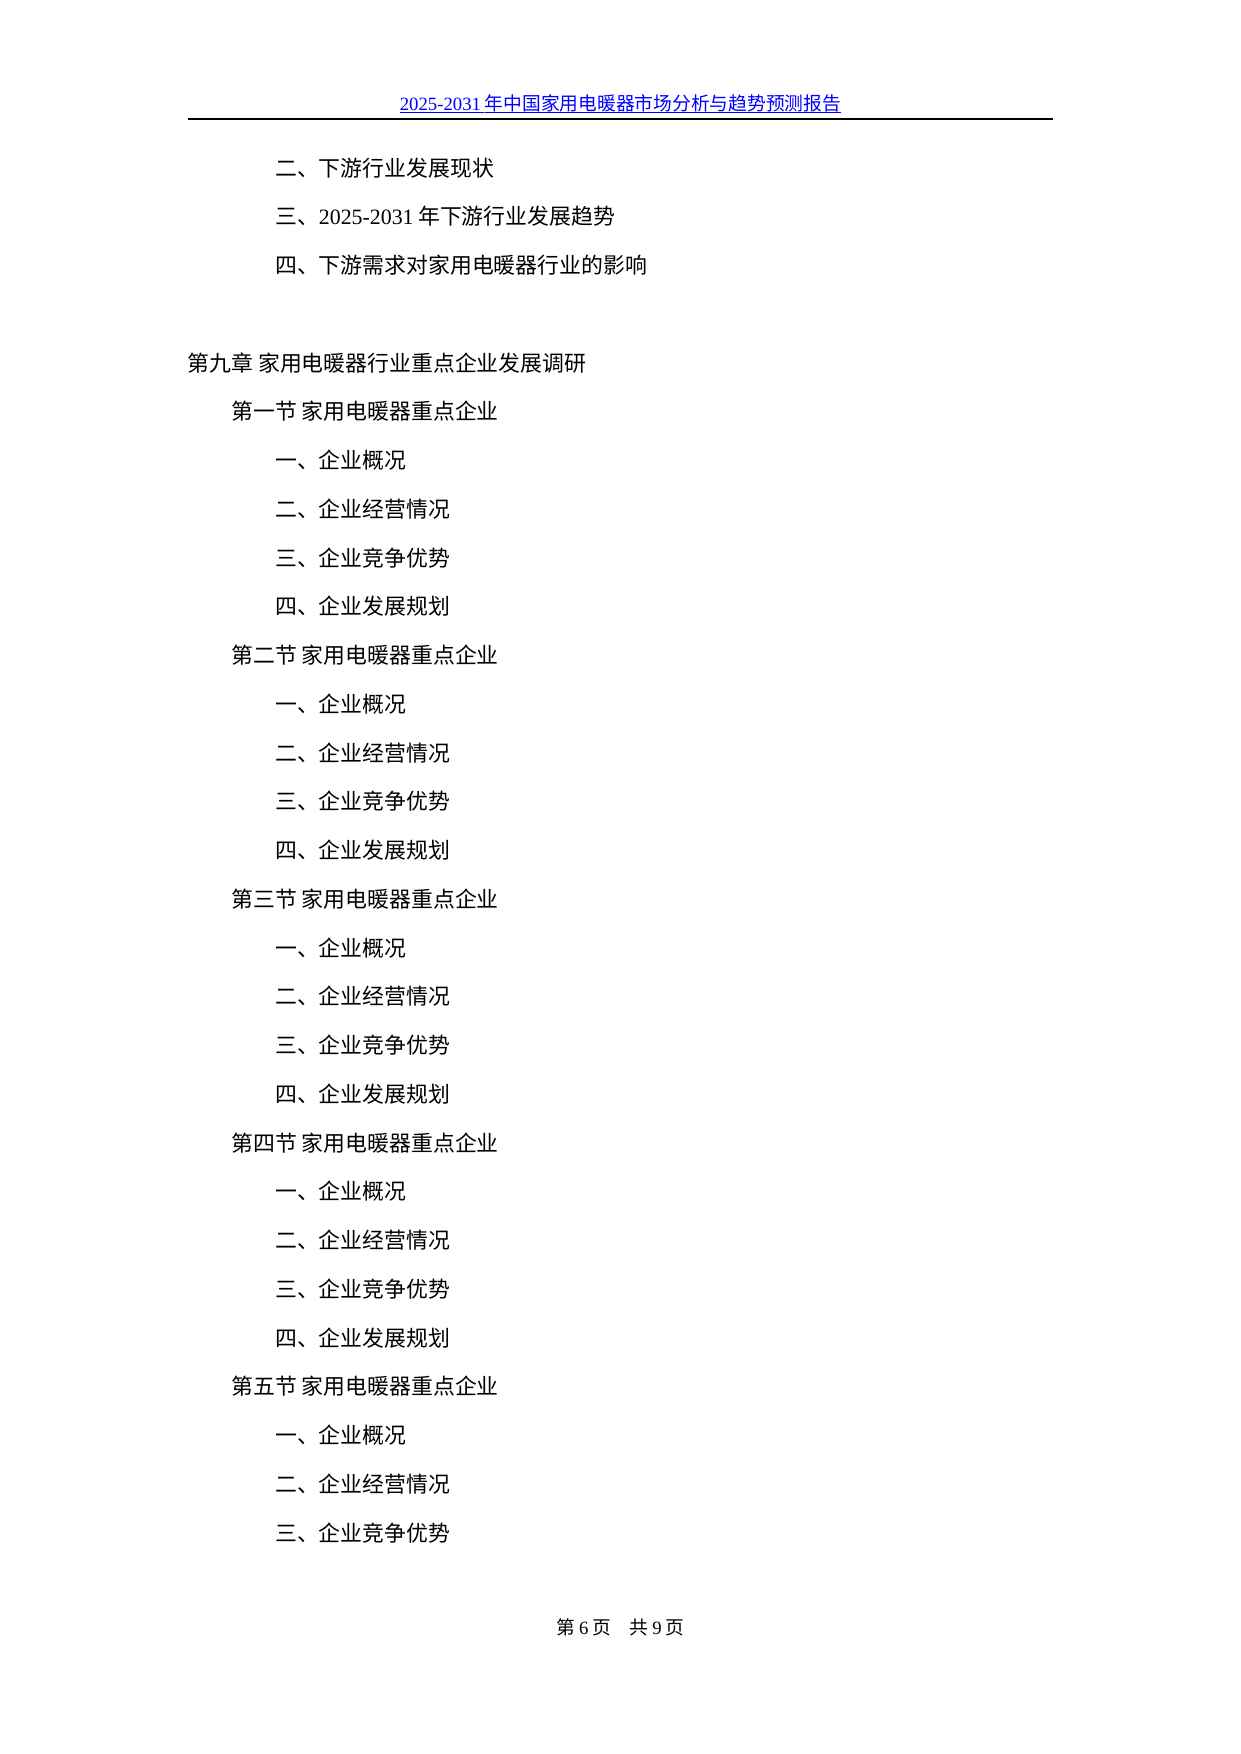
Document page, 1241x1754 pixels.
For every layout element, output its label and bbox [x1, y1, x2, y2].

text [187, 150, 1053, 1548]
